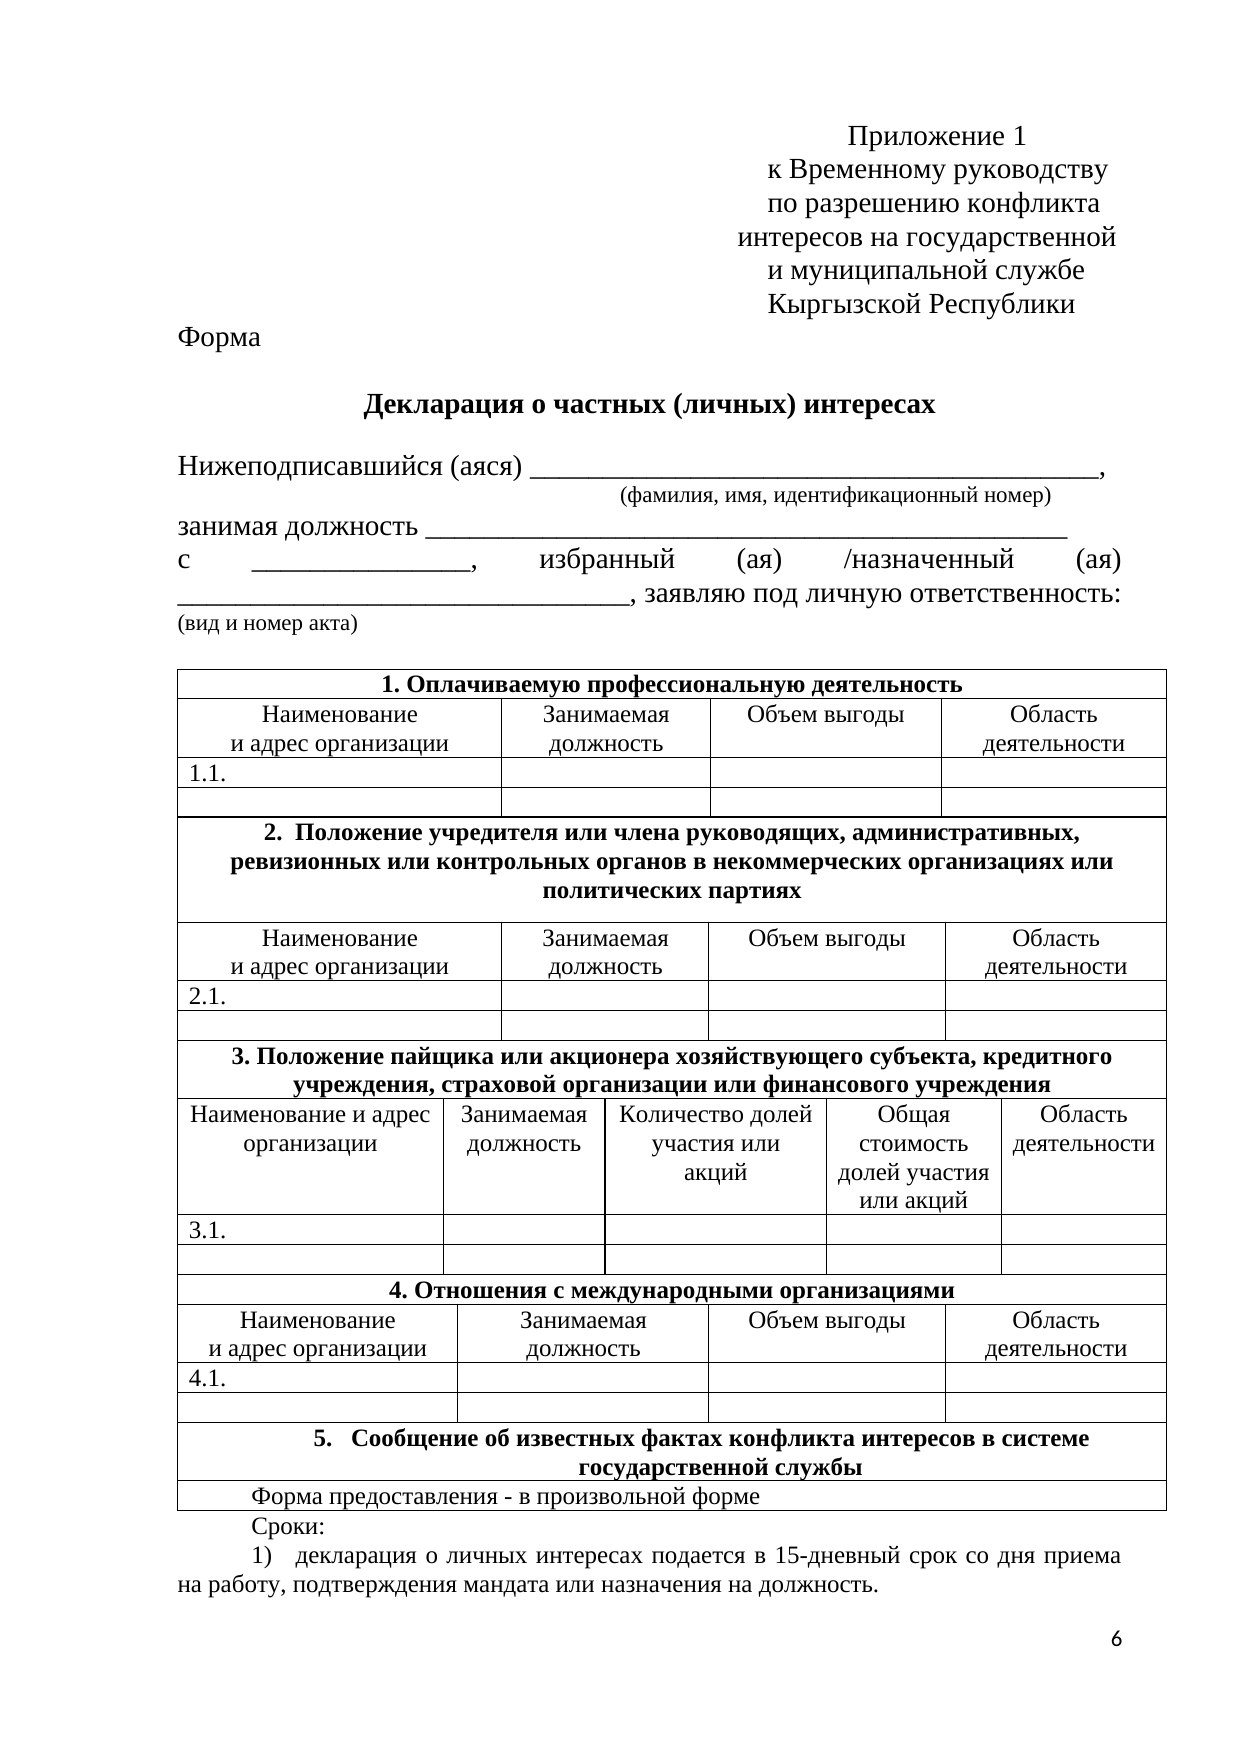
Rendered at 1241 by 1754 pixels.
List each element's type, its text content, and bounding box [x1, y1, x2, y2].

table_cell Занимаемая должность [458, 1305, 708, 1362]
table_cell Объем выгоды [709, 1305, 945, 1362]
table_cell [1002, 1215, 1166, 1244]
table_cell [946, 981, 1166, 1010]
text Форма [177, 319, 1122, 353]
table_cell Наименование и адрес организации [178, 699, 501, 757]
table_cell 2. Положение учредителя или члена руководящих, административных, ревизионных или контрольных органов в некоммерческих организациях или политических партиях [178, 818, 1166, 922]
text интересов на государственной [693, 219, 1122, 252]
text занимая должность ____________________________________________ [177, 508, 1122, 541]
table_cell [942, 758, 1166, 787]
table_cell Занимаемая должность [502, 923, 708, 980]
table_cell [709, 1011, 945, 1040]
table_cell [178, 1393, 457, 1422]
table_cell Область деятельности [1002, 1099, 1166, 1214]
text Нижеподписавшийся (aяся) _______________________________________, [177, 448, 1122, 482]
text с _______________, избранный (ая) /назначенный (ая) _______________________________, заявляю под личную ответственность: (вид и номер акта) [177, 541, 1122, 635]
table_cell 3. Положение пайщика или акционера хозяйствующего субъекта, кредитного учреждения, страховой организации или финансового учреждения [178, 1041, 1166, 1098]
table_cell [458, 1363, 708, 1392]
table_cell Занимаемая должность [502, 699, 710, 757]
table_cell [946, 1011, 1166, 1040]
table_cell 3.1. [178, 1215, 443, 1244]
table_cell [502, 788, 710, 816]
table_cell [946, 1393, 1166, 1422]
text к Временному руководству [767, 152, 1122, 185]
table_cell [827, 1215, 1001, 1244]
table_cell [711, 788, 941, 816]
table_cell Объем выгоды [711, 699, 941, 757]
table_cell [178, 788, 501, 816]
table_cell Область деятельности [946, 923, 1166, 980]
table_cell [178, 1011, 501, 1040]
text Сроки: [177, 1511, 1122, 1540]
table_header 1. Оплачиваемую профессиональную деятельность [178, 670, 1166, 698]
table_cell [1002, 1245, 1166, 1274]
table_cell [946, 1363, 1166, 1392]
text Декларация о частных (личных) интересах [177, 386, 1122, 420]
table_cell Область деятельности [942, 699, 1166, 757]
table_cell [178, 1245, 443, 1274]
table_cell Наименование и адрес организации [178, 1305, 457, 1362]
table_cell Форма предоставления - в произвольной форме [178, 1481, 1166, 1510]
text Приложение 1 [767, 118, 1122, 152]
table_cell 4. Отношения с международными организациями [178, 1275, 1166, 1304]
table_cell 4.1. [178, 1363, 457, 1392]
text по разрешению конфликта [767, 185, 1122, 219]
table_cell [827, 1245, 1001, 1274]
table_cell [711, 758, 941, 787]
table_cell [709, 981, 945, 1010]
table_cell Объем выгоды [709, 923, 945, 980]
table_cell Область деятельности [946, 1305, 1166, 1362]
text 1) декларация о личных интересах подается в 15-дневный срок со дня приема на работу, подтверждения мандата или назначения на должность. [177, 1540, 1122, 1597]
table_cell [942, 788, 1166, 816]
table_cell [444, 1215, 604, 1244]
table_cell [709, 1363, 945, 1392]
table_cell Количество долей участия или акций [606, 1099, 826, 1214]
table_cell 1.1. [178, 758, 501, 787]
table_cell Занимаемая должность [444, 1099, 604, 1214]
table_cell [502, 1011, 708, 1040]
table_cell Сообщение об известных фактах конфликта интересов в системе государственной службы [178, 1423, 1166, 1480]
table_cell [502, 758, 710, 787]
table_cell 2.1. [178, 981, 501, 1010]
table_cell [606, 1215, 826, 1244]
table_cell [458, 1393, 708, 1422]
table_cell [709, 1393, 945, 1422]
table_cell Общая стоимость долей участия или акций [827, 1099, 1001, 1214]
table_cell Наименование и адрес организации [178, 1099, 443, 1214]
text (фамилия, имя, идентификационный номер) [546, 482, 1122, 508]
table_cell Наименование и адрес организации [178, 923, 501, 980]
table_cell [444, 1245, 604, 1274]
text и муниципальной службе Кыргызской Республики [767, 252, 1122, 319]
table_cell [502, 981, 708, 1010]
table_cell [606, 1245, 826, 1274]
